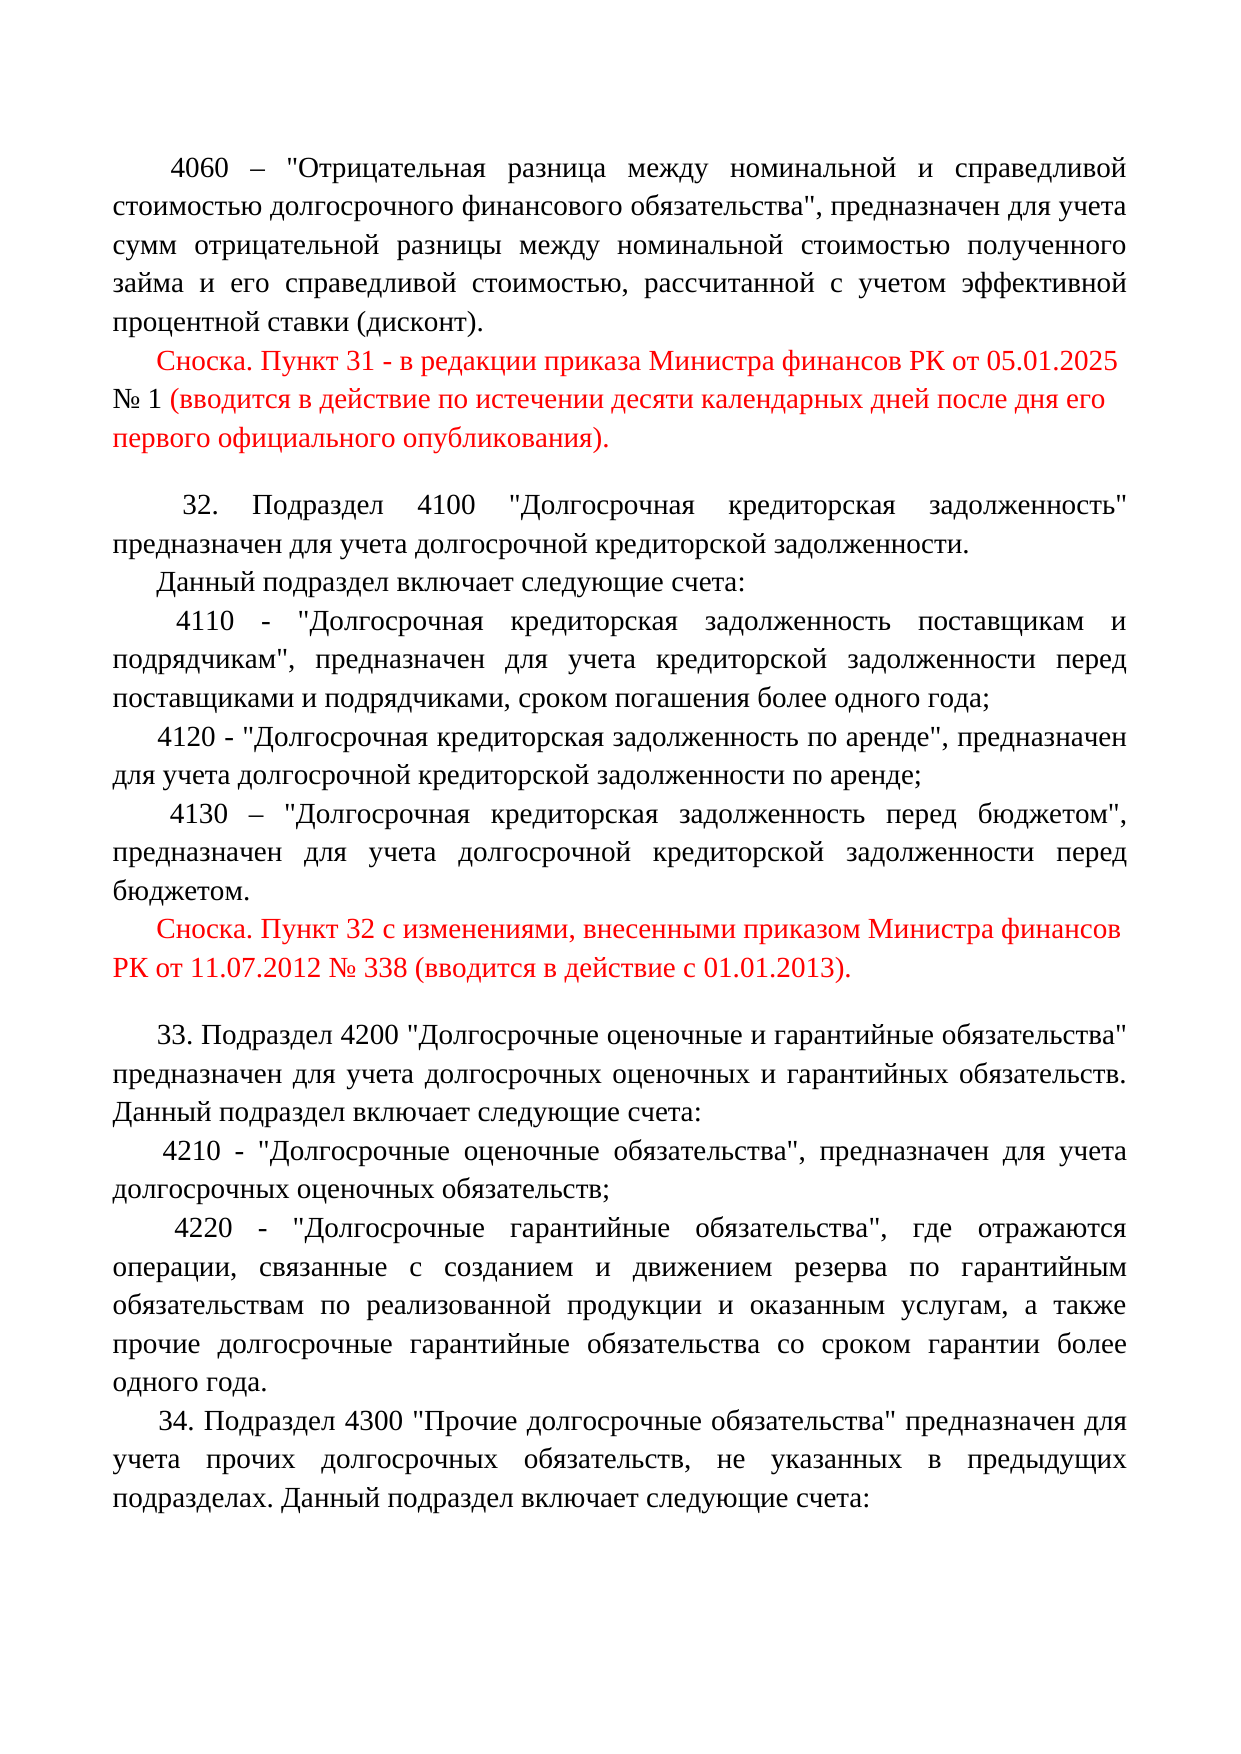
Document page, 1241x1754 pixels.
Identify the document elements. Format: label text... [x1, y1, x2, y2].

text Данный подраздел включает следующие счета: [112, 564, 1128, 598]
text 32. Подраздел 4100 "Долгосрочная кредиторская задолженность" предназначен для учета долгосрочной кредиторской задолженности. [112, 487, 1128, 559]
text 33. Подраздел 4200 "Долгосрочные оценочные и гарантийные обязательства" предназначен для учета долгосрочных оценочных и гарантийных обязательств. Данный подраздел включает следующие счета: [112, 1017, 1128, 1128]
text 4220 - "Долгосрочные гарантийные обязательства", где отражаются операции, связанные с созданием и движением резерва по гарантийным обязательствам по реализованной продукции и оказанным услугам, а также прочие долгосрочные гарантийные обязательства со сроком гарантии более одного года. [112, 1210, 1128, 1398]
text 4120 - "Долгосрочная кредиторская задолженность по аренде", предназначен для учета долгосрочной кредиторской задолженности по аренде; [112, 719, 1128, 791]
text 34. Подраздел 4300 "Прочие долгосрочные обязательства" предназначен для учета прочих долгосрочных обязательств, не указанных в предыдущих подразделах. Данный подраздел включает следующие счета: [112, 1403, 1128, 1513]
text 4060 – "Отрицательная разница между номинальной и справедливой стоимостью долгосрочного финансового обязательства", предназначен для учета сумм отрицательной разницы между номинальной стоимостью полученного займа и его справедливой стоимостью, рассчитанной с учетом эффективной процентной ставки (дисконт). [112, 150, 1128, 338]
text 4210 - "Долгосрочные оценочные обязательства", предназначен для учета долгосрочных оценочных обязательств; [112, 1133, 1128, 1205]
text Сноска. Пункт 31 - в редакции приказа Министра финансов РК от 05.01.2025 № 1 (вводится в действие по истечении десяти календарных дней после дня его первого официального опубликования). [112, 343, 1128, 483]
text Сноска. Пункт 32 с изменениями, внесенными приказом Министра финансов РК от 11.07.2012 № 338 (вводится в действие с 01.01.2013). [112, 911, 1128, 1014]
text 4130 – "Долгосрочная кредиторская задолженность перед бюджетом", предназначен для учета долгосрочной кредиторской задолженности перед бюджетом. [112, 796, 1128, 906]
text 4110 - "Долгосрочная кредиторская задолженность поставщикам и подрядчикам", предназначен для учета кредиторской задолженности перед поставщиками и подрядчиками, сроком погашения более одного года; [112, 603, 1128, 714]
